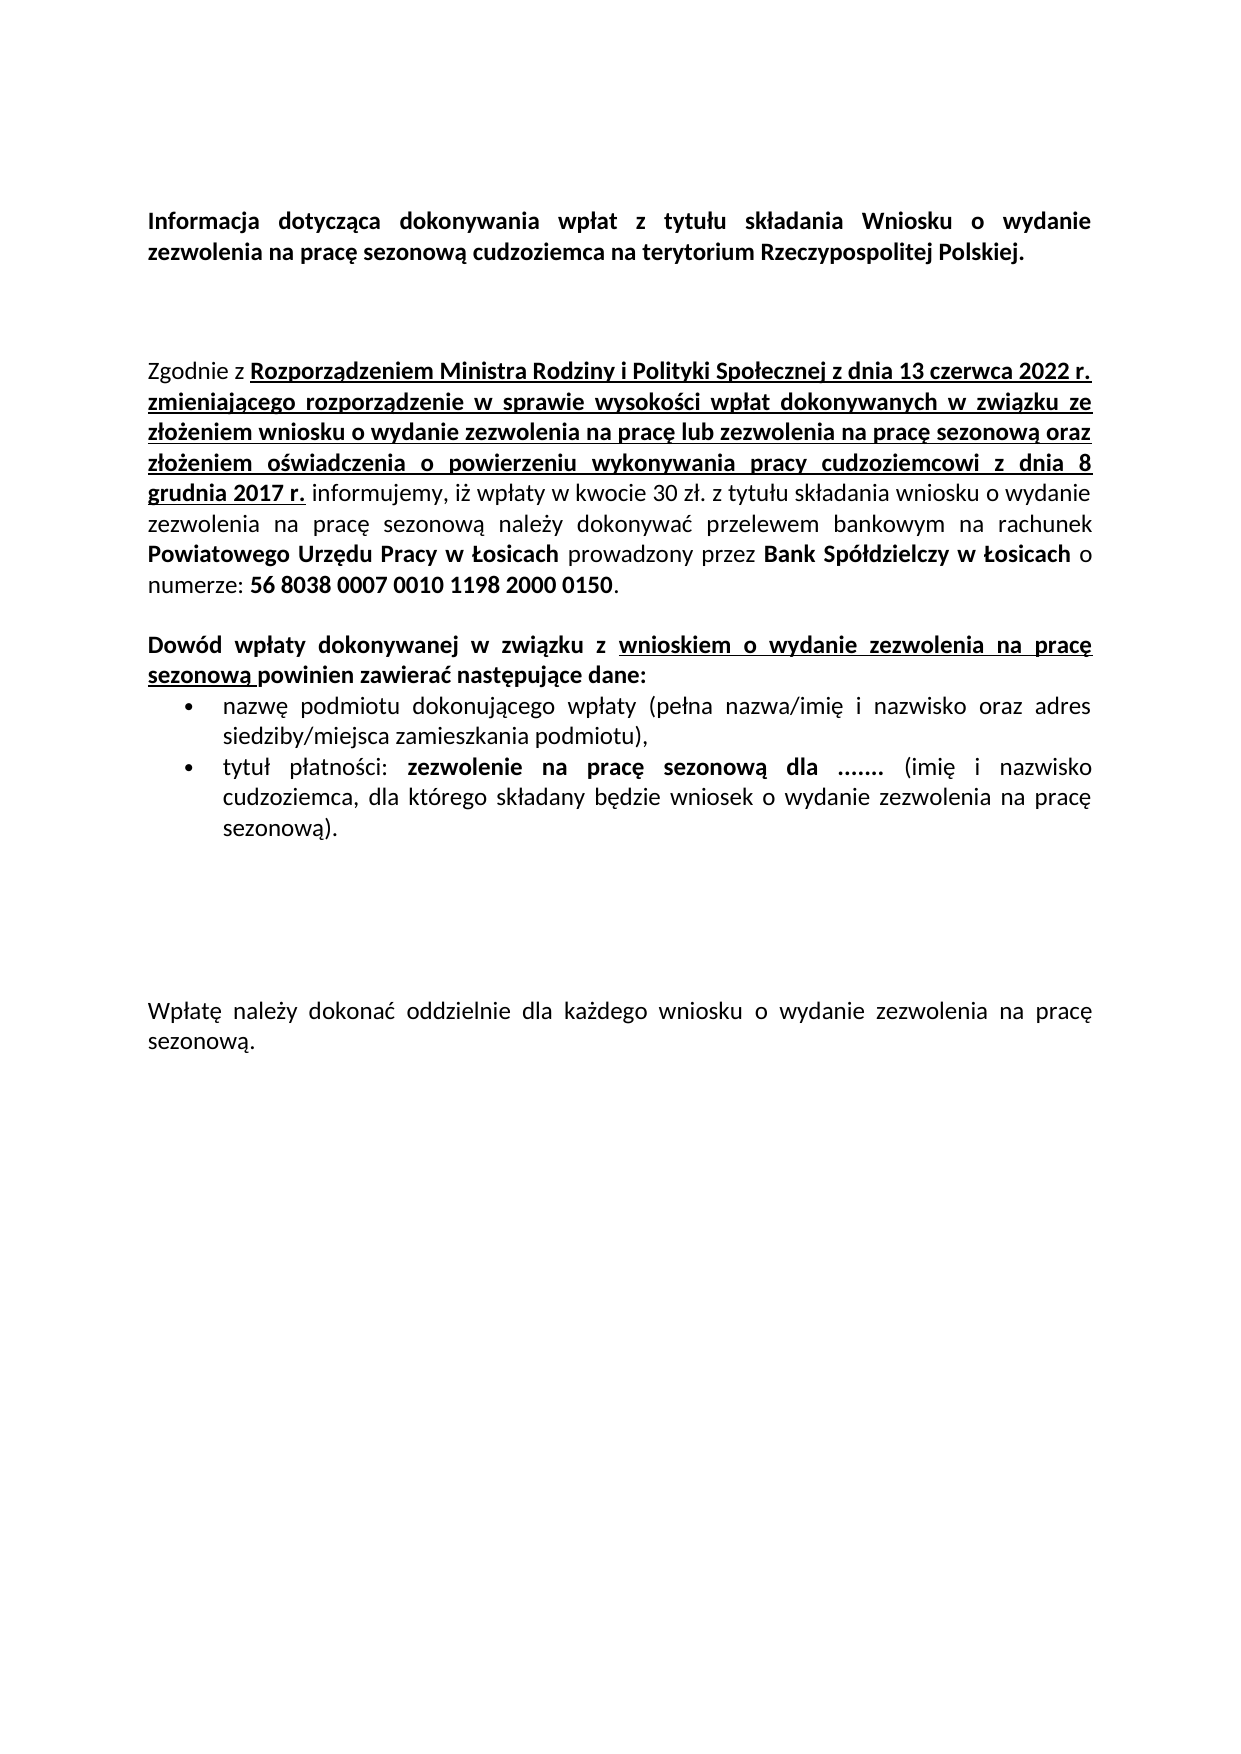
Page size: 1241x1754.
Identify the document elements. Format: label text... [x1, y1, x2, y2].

text Informacja dotycząca dokonywania wpłat z tytułu składania Wniosku o wydanie zezwolenia na pracę sezonową cudzoziemca na terytorium Rzeczypospolitej Polskiej. [148, 206, 1093, 267]
text Dowód wpłaty dokonywanej w związku z wnioskiem o wydanie zezwolenia na pracę sezonową powinien zawierać następujące dane: [148, 629, 1093, 690]
list nazwę podmiotu dokonującego wpłaty (pełna nazwa/imię i nazwisko oraz adres siedziby/miejsca zamieszkania podmiotu), [185, 690, 1093, 751]
text Zgodnie z Rozporządzeniem Ministra Rodziny i Polityki Społecznej z dnia 13 czerwca 2022 r. zmieniającego rozporządzenie w sprawie wysokości wpłat dokonywanych w związku ze złożeniem wniosku o wydanie zezwolenia na pracę lub zezwolenia na pracę sezonową oraz złożeniem oświadczenia o powierzeniu wykonywania pracy cudzoziemcowi z dnia 8 grudnia 2017 r. informujemy, iż wpłaty w kwocie 30 zł. z tytułu składania wniosku o wydanie zezwolenia na pracę sezonową należy dokonywać przelewem bankowym na rachunek Powiatowego Urzędu Pracy w Łosicach prowadzony przez Bank Spółdzielczy w Łosicach o numerze: 56 8038 0007 0010 1198 2000 0150. [148, 475, 1093, 599]
list tytuł płatności: zezwolenie na pracę sezonową dla ....... (imię i nazwisko cudzoziemca, dla którego składany będzie wniosek o wydanie zezwolenia na pracę sezonową). [185, 751, 1093, 842]
text Zgodnie z Rozporządzeniem Ministra Rodziny i Polityki Społecznej z dnia 13 czerwca 2022 r. zmieniającego rozporządzenie w sprawie wysokości wpłat dokonywanych w związku ze złożeniem wniosku o wydanie zezwolenia na pracę lub zezwolenia na pracę sezonową oraz złożeniem oświadczenia o powierzeniu wykonywania pracy cudzoziemcowi z dnia 8 grudnia 2017 r. informujemy, iż wpłaty w kwocie 30 zł. z tytułu składania wniosku o wydanie zezwolenia na pracę sezonową należy dokonywać przelewem bankowym na rachunek Powiatowego Urzędu Pracy w Łosicach prowadzony przez Bank Spółdzielczy w Łosicach o numerze: 56 8038 0007 0010 1198 2000 0150. [148, 414, 1093, 473]
text Wpłatę należy dokonać oddzielnie dla każdego wniosku o wydanie zezwolenia na pracę sezonową. [148, 995, 1093, 1056]
text Zgodnie z Rozporządzeniem Ministra Rodziny i Polityki Społecznej z dnia 13 czerwca 2022 r. zmieniającego rozporządzenie w sprawie wysokości wpłat dokonywanych w związku ze złożeniem wniosku o wydanie zezwolenia na pracę lub zezwolenia na pracę sezonową oraz złożeniem oświadczenia o powierzeniu wykonywania pracy cudzoziemcowi z dnia 8 grudnia 2017 r. informujemy, iż wpłaty w kwocie 30 zł. z tytułu składania wniosku o wydanie zezwolenia na pracę sezonową należy dokonywać przelewem bankowym na rachunek Powiatowego Urzędu Pracy w Łosicach prowadzony przez Bank Spółdzielczy w Łosicach o numerze: 56 8038 0007 0010 1198 2000 0150. [148, 355, 1093, 412]
